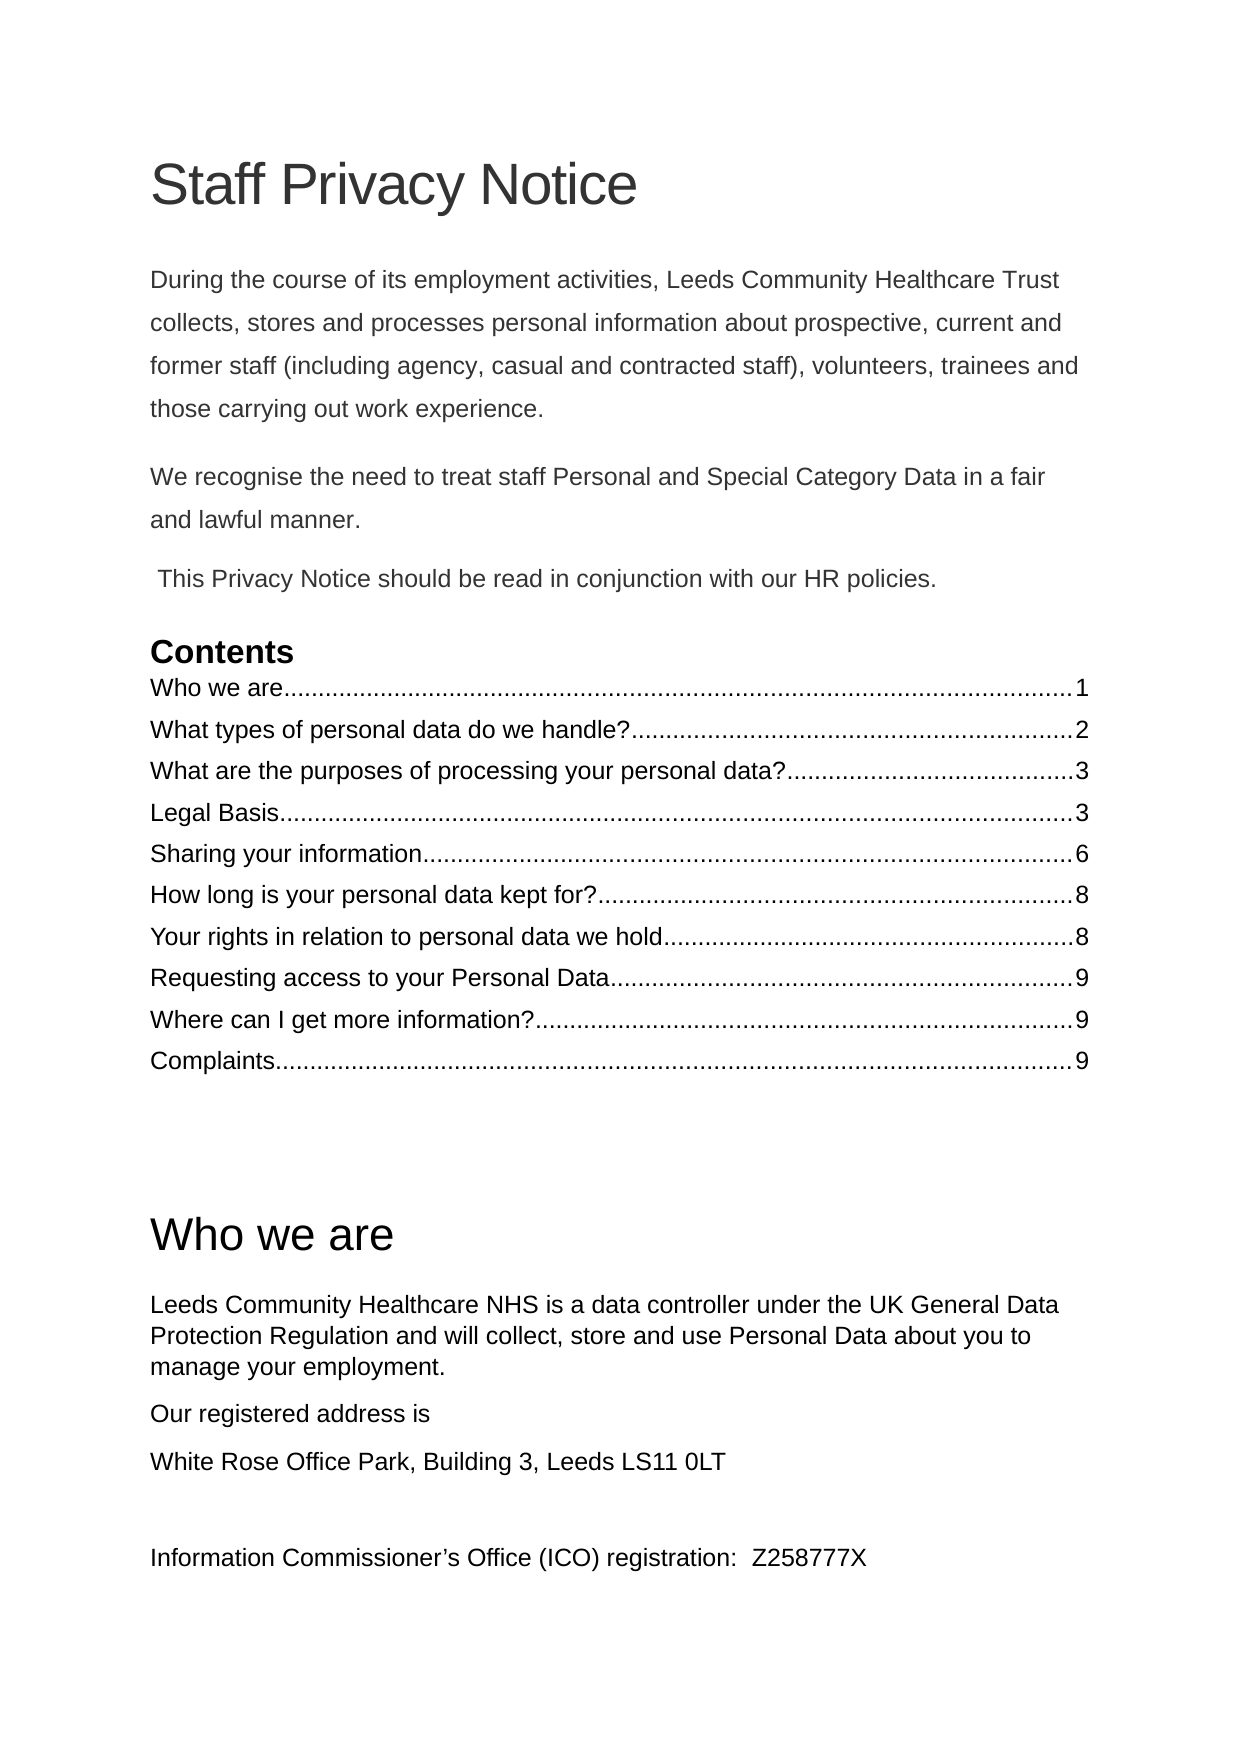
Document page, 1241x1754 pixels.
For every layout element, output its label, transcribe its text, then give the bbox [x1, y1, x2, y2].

title Staff Privacy Notice [150, 150, 1090, 217]
text This Privacy Notice should be read in conjunction with our HR policies. [150, 563, 1090, 592]
text Our registered address is [150, 1399, 1090, 1428]
text During the course of its employment activities, Leeds Community Healthcare Trust collects, stores and processes personal information about prospective, current and former staff (including agency, casual and contracted staff), volunteers, trainees and those carrying out work experience. [150, 265, 1090, 423]
subtitle Who we are [150, 1208, 1090, 1260]
text Information Commissioner’s Office (ICO) registration: Z258777X [150, 1542, 1090, 1571]
text White Rose Office Park, Building 3, Leeds LS11 0LT [150, 1447, 1090, 1476]
text We recognise the need to treat staff Personal and Special Category Data in a fair and lawful manner. [150, 462, 1090, 534]
text Leeds Community Healthcare NHS is a data controller under the UK General Data Protection Regulation and will collect, store and use Personal Data about you to manage your employment. [150, 1289, 1090, 1380]
